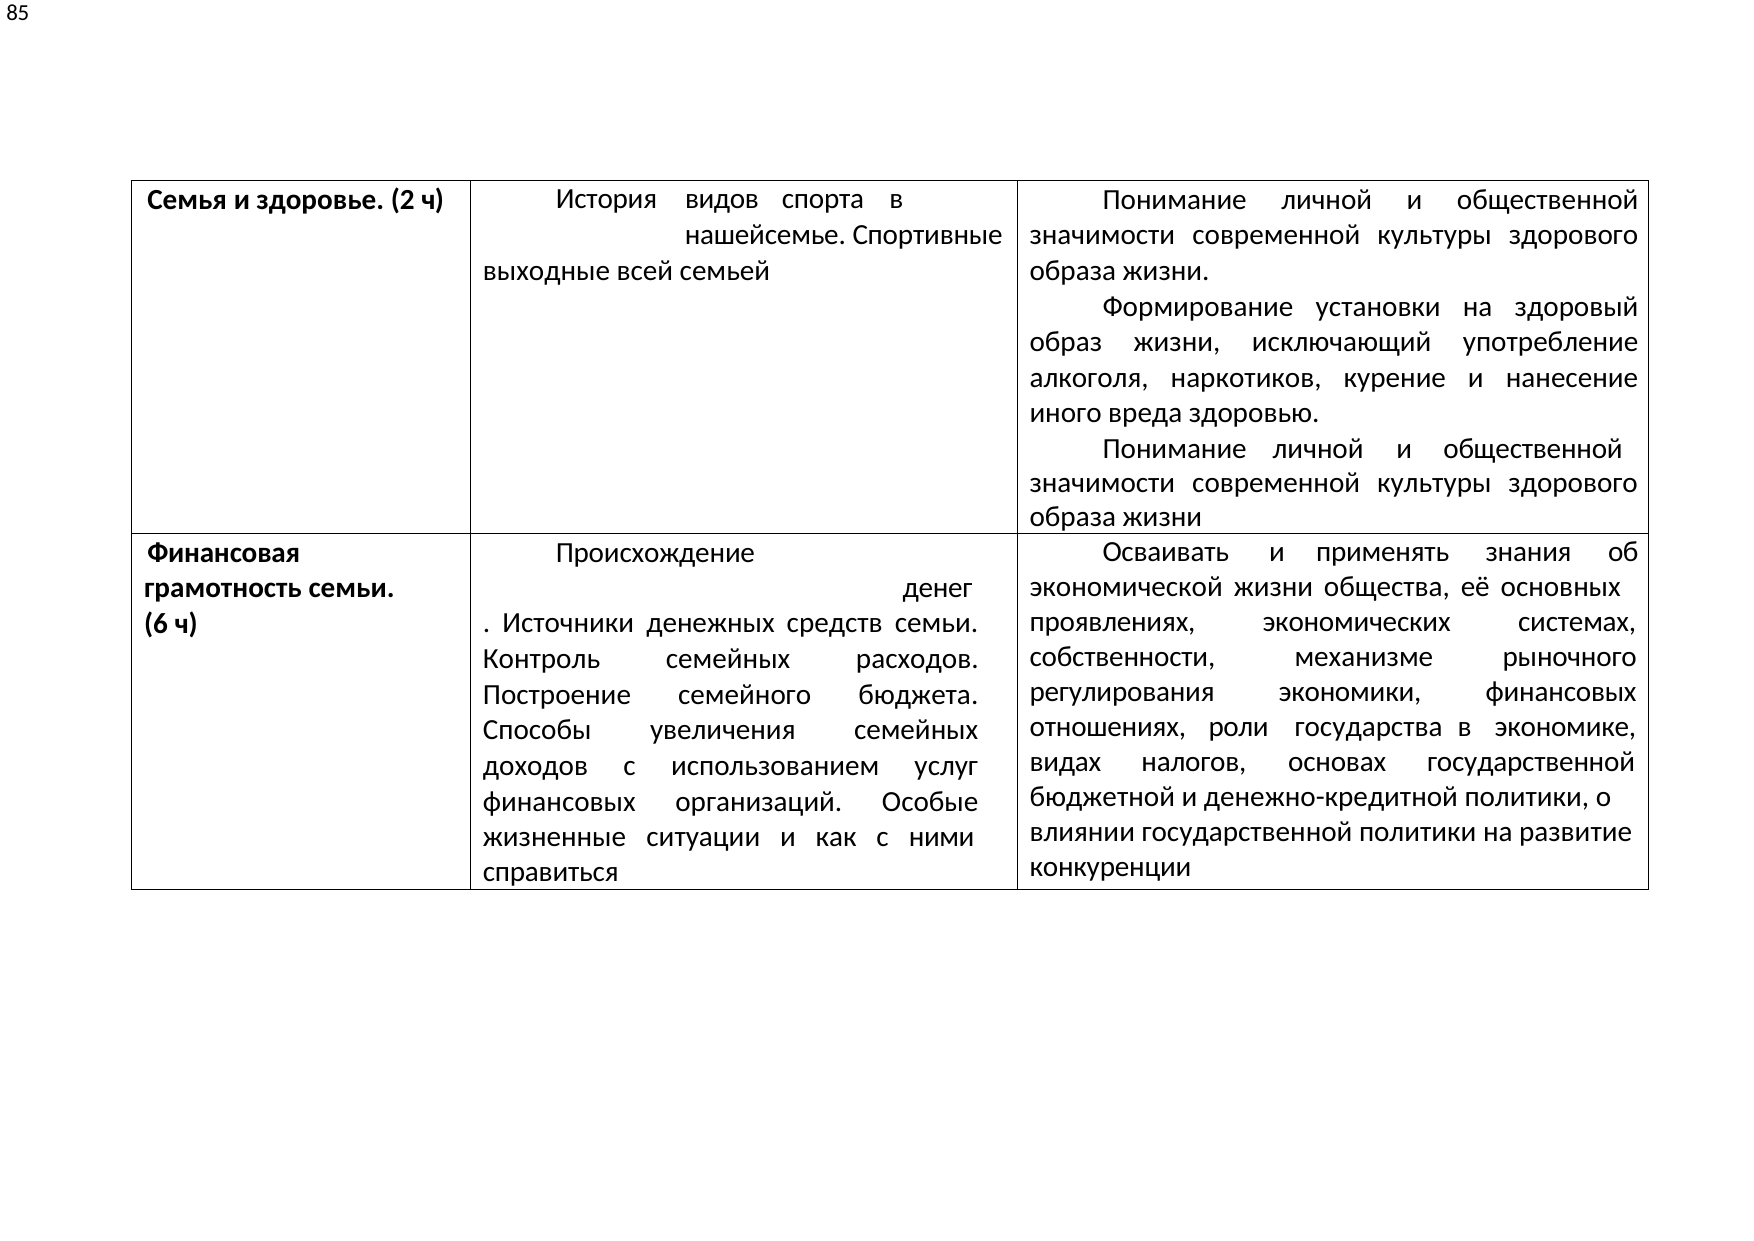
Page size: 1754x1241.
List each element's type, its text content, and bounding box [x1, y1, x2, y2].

table_header Семья и здоровье. (2 ч) [132, 181, 470, 533]
table_cell Финансовая грамотность семьи. (6 ч) [132, 534, 470, 889]
table_cell Происхождение денег . Источники денежных средств семьи. Контроль семейных расходов. Построение семейного бюджета. Способы увеличения семейных доходов с использованием услуг финансовых организаций. Особые жизненные ситуации и как с ними справиться [471, 534, 1017, 889]
table_header История видов спорта в нашейсемье. Спортивные выходные всей семьей [471, 181, 1017, 533]
table_header Понимание личной и общественной значимости современной культуры здорового образа жизни. Формирование установки на здоровый образ жизни, исключающий употребление алкоголя, наркотиков, курение и нанесение иного вреда здоровью. Понимание личной и общественной значимости современной культуры здорового образа жизни [1018, 181, 1648, 533]
table_cell Осваивать и применять знания об экономической жизни общества, её основных проявлениях, экономических системах, собственности, механизме рыночного регулирования экономики, финансовых отношениях, роли государства в экономике, видах налогов, основах государственной бюджетной и денежно-кредитной политики, о влиянии государственной политики на развитие конкуренции [1018, 534, 1648, 889]
